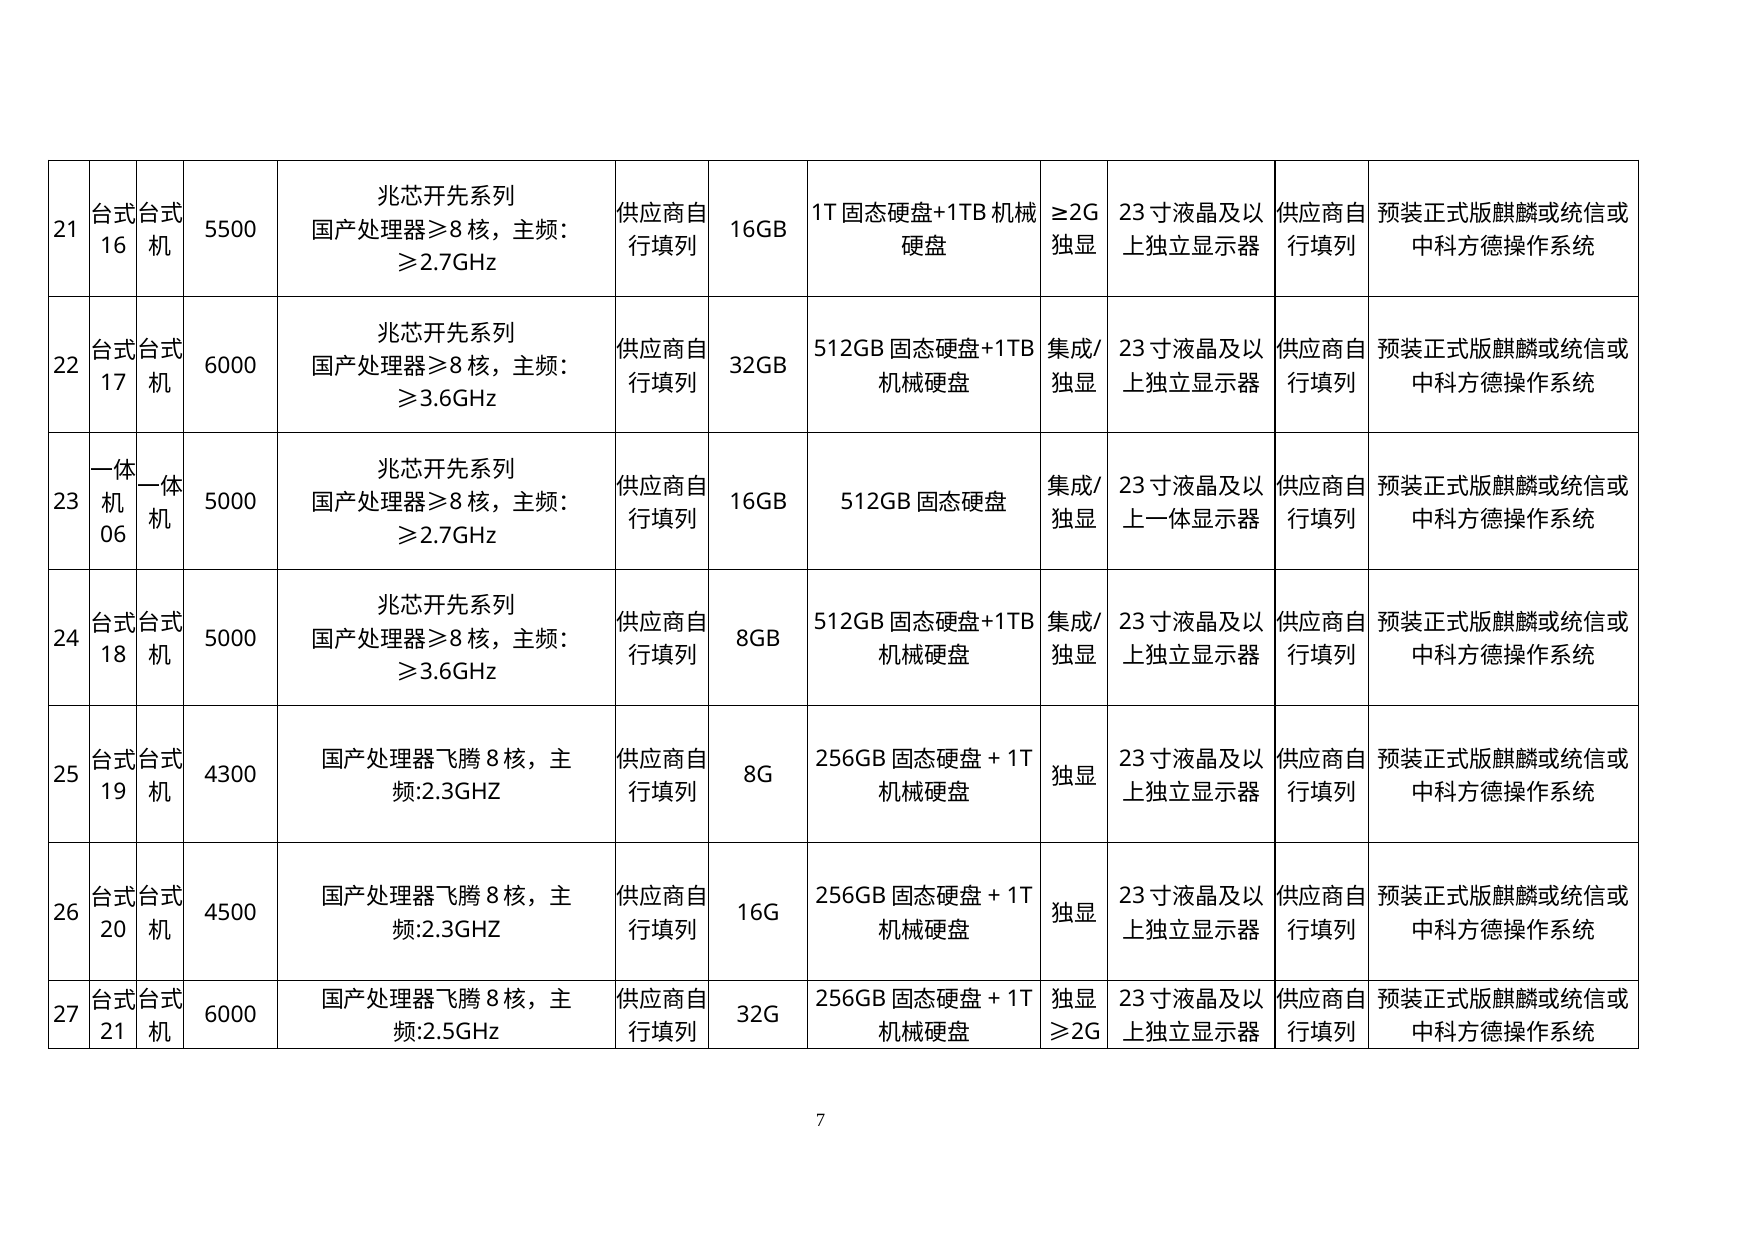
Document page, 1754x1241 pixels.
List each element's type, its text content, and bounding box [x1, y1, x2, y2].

table_cell 32GB [709, 297, 807, 432]
table_cell 512GB固态硬盘+1TB机械硬盘 [808, 297, 1040, 432]
table_cell 台式机 [137, 161, 183, 296]
table_cell 预装正式版麒麟或统信或中科方德操作系统 [1369, 161, 1638, 296]
table_cell 供应商自行填列 [1276, 161, 1368, 296]
table_cell 供应商自行填列 [616, 981, 708, 1047]
table_cell 国产处理器飞腾8核，主频:2.5GHz [278, 981, 615, 1047]
table_cell 供应商自行填列 [616, 433, 708, 568]
table_cell 独显 [1041, 706, 1107, 842]
table_cell 供应商自行填列 [1276, 843, 1368, 980]
table_cell 32G [709, 981, 807, 1047]
table_cell 23寸液晶及以上独立显示器 [1108, 843, 1274, 980]
table_cell 集成/独显 [1041, 433, 1107, 568]
table_cell 国产处理器飞腾8核，主频:2.3GHZ [278, 706, 615, 842]
table_cell 256GB固态硬盘 + 1T 机械硬盘 [808, 706, 1040, 842]
table_cell 供应商自行填列 [1276, 981, 1368, 1047]
table_cell 4500 [184, 843, 277, 980]
table_cell 预装正式版麒麟或统信或中科方德操作系统 [1369, 843, 1638, 980]
table_cell 5000 [184, 433, 277, 568]
table_cell 5500 [184, 161, 277, 296]
table_cell 台式19 [90, 706, 136, 842]
table_cell 供应商自行填列 [1276, 706, 1368, 842]
table_cell 6000 [184, 297, 277, 432]
table_cell 512GB固态硬盘+1TB机械硬盘 [808, 570, 1040, 705]
table_cell [49, 981, 89, 1047]
table_cell 供应商自行填列 [616, 706, 708, 842]
table_cell 23寸液晶及以上独立显示器 [1108, 161, 1274, 296]
table_cell 台式20 [90, 843, 136, 980]
table_cell 兆芯开先系列 国产处理器≥8核，主频：≥3.6GHz [278, 297, 615, 432]
table_cell 预装正式版麒麟或统信或中科方德操作系统 [1369, 981, 1638, 1047]
table_cell 供应商自行填列 [1276, 297, 1368, 432]
table_cell 兆芯开先系列 国产处理器≥8核，主频：≥2.7GHz [278, 433, 615, 568]
table_cell 兆芯开先系列 国产处理器≥8核，主频：≥2.7GHz [278, 161, 615, 296]
table_cell 16GB [709, 161, 807, 296]
table_cell 台式18 [90, 570, 136, 705]
table_cell 供应商自行填列 [616, 843, 708, 980]
table_cell [49, 570, 89, 705]
table_cell 5000 [184, 570, 277, 705]
table_cell 供应商自行填列 [616, 570, 708, 705]
table_cell 16G [709, 843, 807, 980]
table_cell 台式17 [90, 297, 136, 432]
table_cell 23寸液晶及以上独立显示器 [1108, 706, 1274, 842]
table_cell 23寸液晶及以上一体显示器 [1108, 433, 1274, 568]
table_cell 独显 [1041, 843, 1107, 980]
table_cell 4300 [184, 706, 277, 842]
table_cell 一体机06 [90, 433, 136, 568]
table_cell 16GB [709, 433, 807, 568]
table_cell 供应商自行填列 [616, 297, 708, 432]
table_cell [49, 161, 89, 296]
table_cell 集成/独显 [1041, 570, 1107, 705]
table_cell 供应商自行填列 [1276, 570, 1368, 705]
table_cell 23寸液晶及以上独立显示器 [1108, 297, 1274, 432]
table_cell 台式16 [90, 161, 136, 296]
table_cell [49, 433, 89, 568]
table_cell [49, 843, 89, 980]
table_cell 集成/独显 [1041, 297, 1107, 432]
table_cell 6000 [184, 981, 277, 1047]
table_cell 台式机 [137, 297, 183, 432]
table_cell 预装正式版麒麟或统信或中科方德操作系统 [1369, 297, 1638, 432]
table_cell 23寸液晶及以上独立显示器 [1108, 570, 1274, 705]
table_cell 8GB [709, 570, 807, 705]
table_cell 供应商自行填列 [616, 161, 708, 296]
table_cell 台式21 [90, 981, 136, 1047]
table_cell 8G [709, 706, 807, 842]
table_cell 台式机 [137, 843, 183, 980]
table_cell 兆芯开先系列 国产处理器≥8核，主频：≥3.6GHz [278, 570, 615, 705]
table_cell 512GB固态硬盘 [808, 433, 1040, 568]
table_cell 预装正式版麒麟或统信或中科方德操作系统 [1369, 433, 1638, 568]
table_cell [49, 297, 89, 432]
table_cell [49, 706, 89, 842]
table_cell 256GB固态硬盘 + 1T 机械硬盘 [808, 843, 1040, 980]
table_cell 预装正式版麒麟或统信或中科方德操作系统 [1369, 706, 1638, 842]
table_cell 一体机 [137, 433, 183, 568]
table_cell 256GB固态硬盘 + 1T 机械硬盘 [808, 981, 1040, 1047]
table_cell 1T固态硬盘+1TB机械硬盘 [808, 161, 1040, 296]
table_cell 国产处理器飞腾8核，主频:2.3GHZ [278, 843, 615, 980]
table_cell 台式机 [137, 981, 183, 1047]
table_cell 供应商自行填列 [1276, 433, 1368, 568]
table_cell 23寸液晶及以上独立显示器 [1108, 981, 1274, 1047]
table_cell 台式机 [137, 706, 183, 842]
table_cell 预装正式版麒麟或统信或中科方德操作系统 [1369, 570, 1638, 705]
table_cell ≥2G独显 [1041, 161, 1107, 296]
table_cell 独显≥2G [1041, 981, 1107, 1047]
table_cell 台式机 [137, 570, 183, 705]
